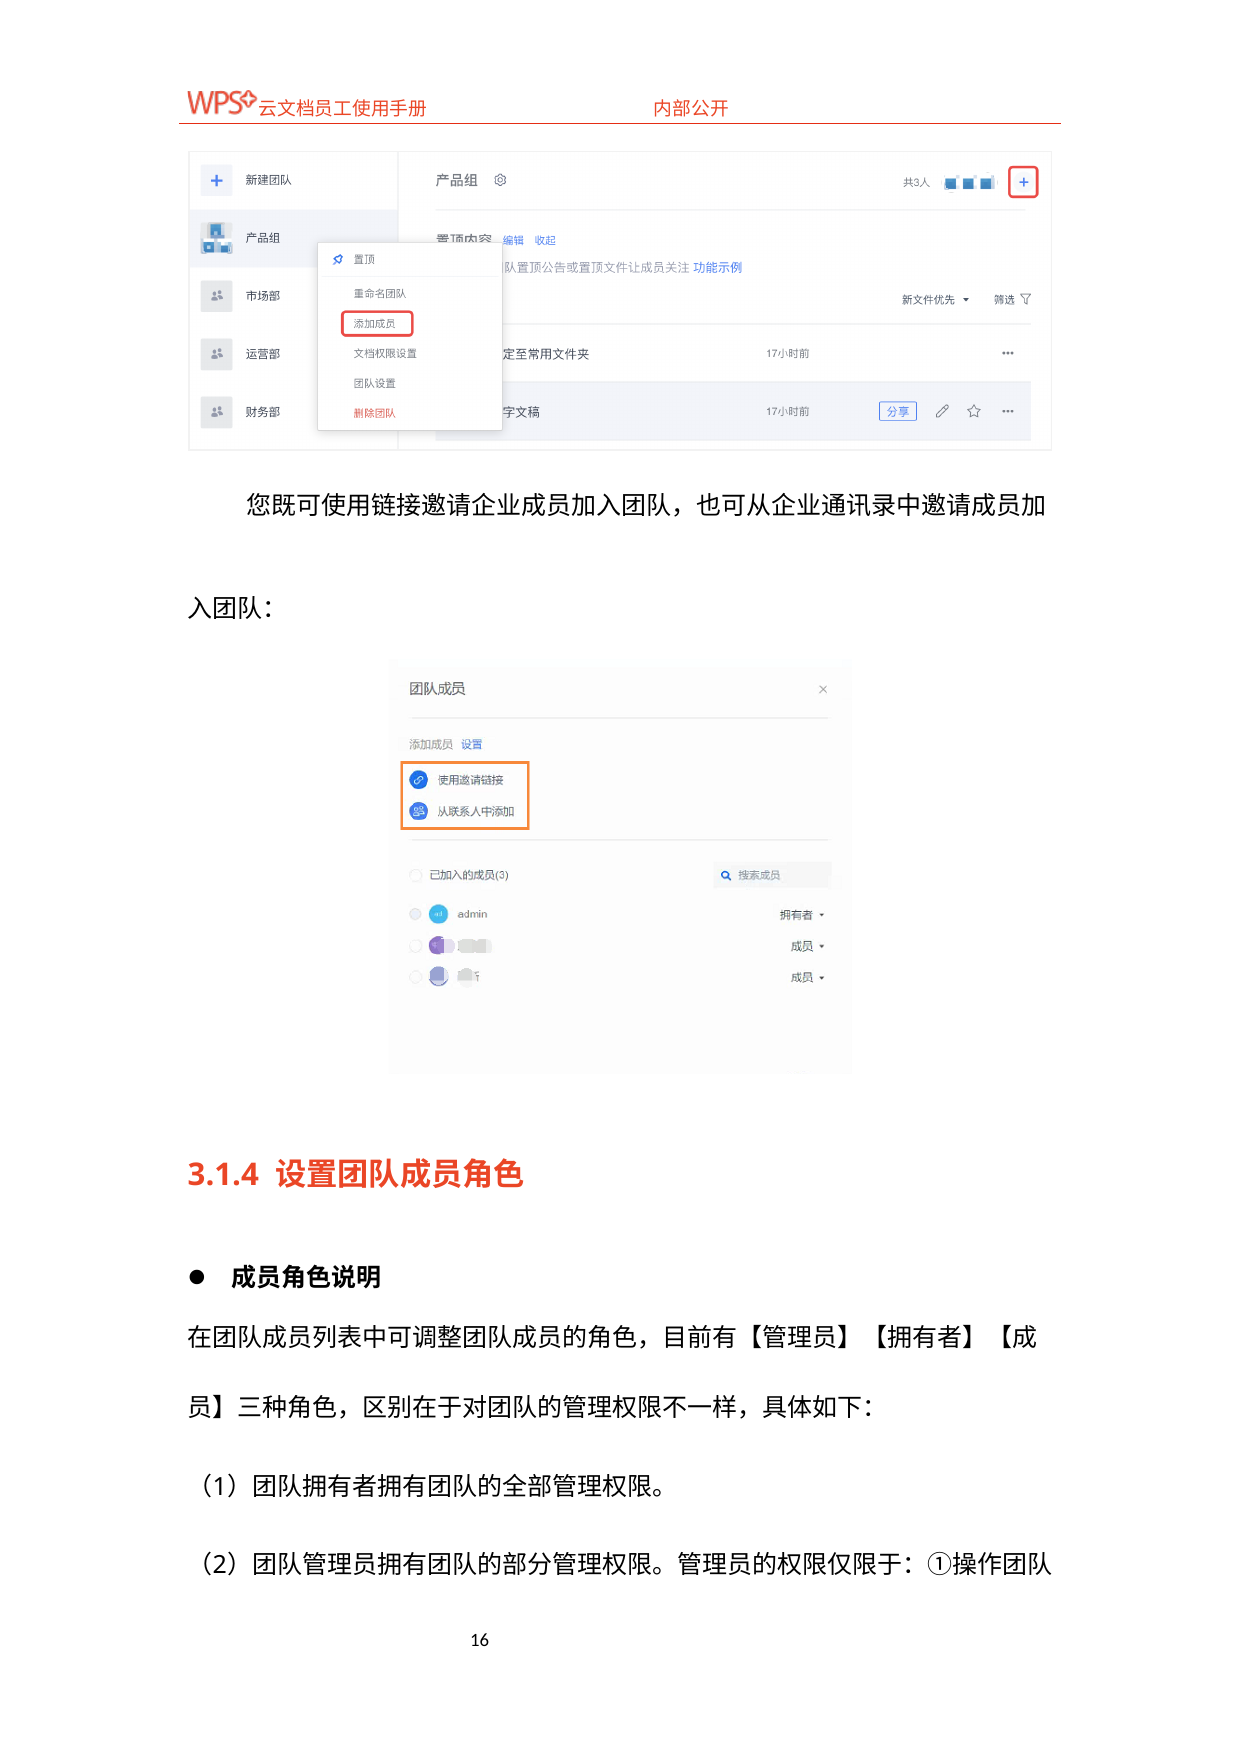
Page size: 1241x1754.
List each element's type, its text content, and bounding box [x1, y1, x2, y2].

list 成员角色说明 [187, 1241, 1053, 1310]
picture [388, 659, 852, 1074]
picture [187, 90, 259, 116]
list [187, 1528, 1053, 1597]
text 在团队成员列表中可调整团队成员的角色，目前有【管理员】【拥有者】【成员】三种角色，区别在于对团队的管理权限不一样，具体如下： [187, 1319, 1053, 1441]
text 您既可使用链接邀请企业成员加入团队，也可从企业通讯录中邀请成员加入团队： [187, 469, 1053, 642]
picture [190, 152, 1051, 449]
subtitle 设置团队成员角色 [187, 1137, 1053, 1206]
list （1）团队拥有者拥有团队的全部管理权限。 [187, 1449, 1053, 1519]
